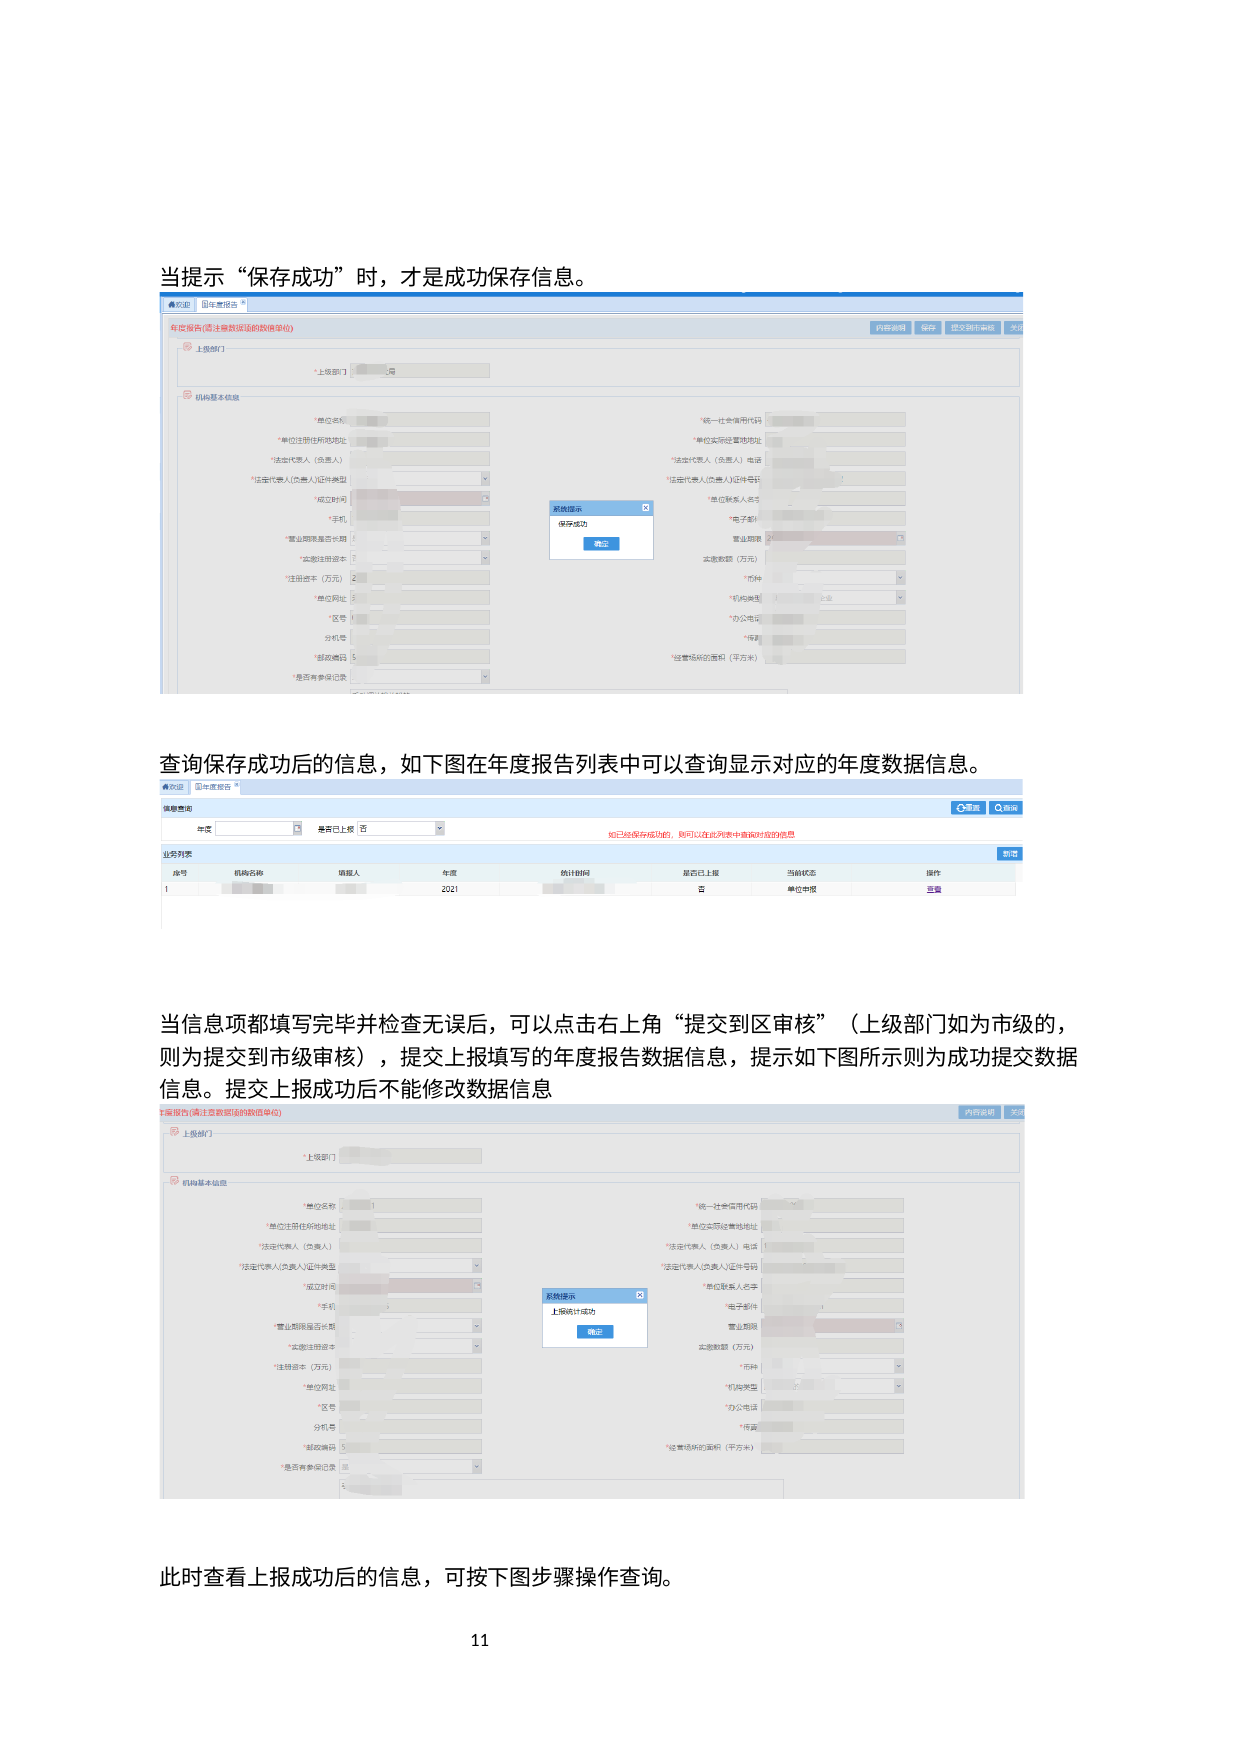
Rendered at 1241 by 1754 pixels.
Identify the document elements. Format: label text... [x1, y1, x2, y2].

picture [159, 1104, 1025, 1499]
picture [159, 292, 1024, 694]
text 当信息项都填写完毕并检查无误后，可以点击右上角“提交到区审核”（上级部门如为市级的，则为提交到市级审核），提交上报填写的年度报告数据信息，提示如下图所示则为成功提交数据信息。提交上报成功后不能修改数据信息 [159, 1007, 1081, 1104]
text 当提示“保存成功”时，才是成功保存信息。 [159, 259, 1081, 292]
picture [159, 779, 1023, 929]
text 查询保存成功后的信息，如下图在年度报告列表中可以查询显示对应的年度数据信息。 [159, 747, 1081, 779]
text 此时查看上报成功后的信息，可按下图步骤操作查询。 [159, 1559, 1081, 1592]
